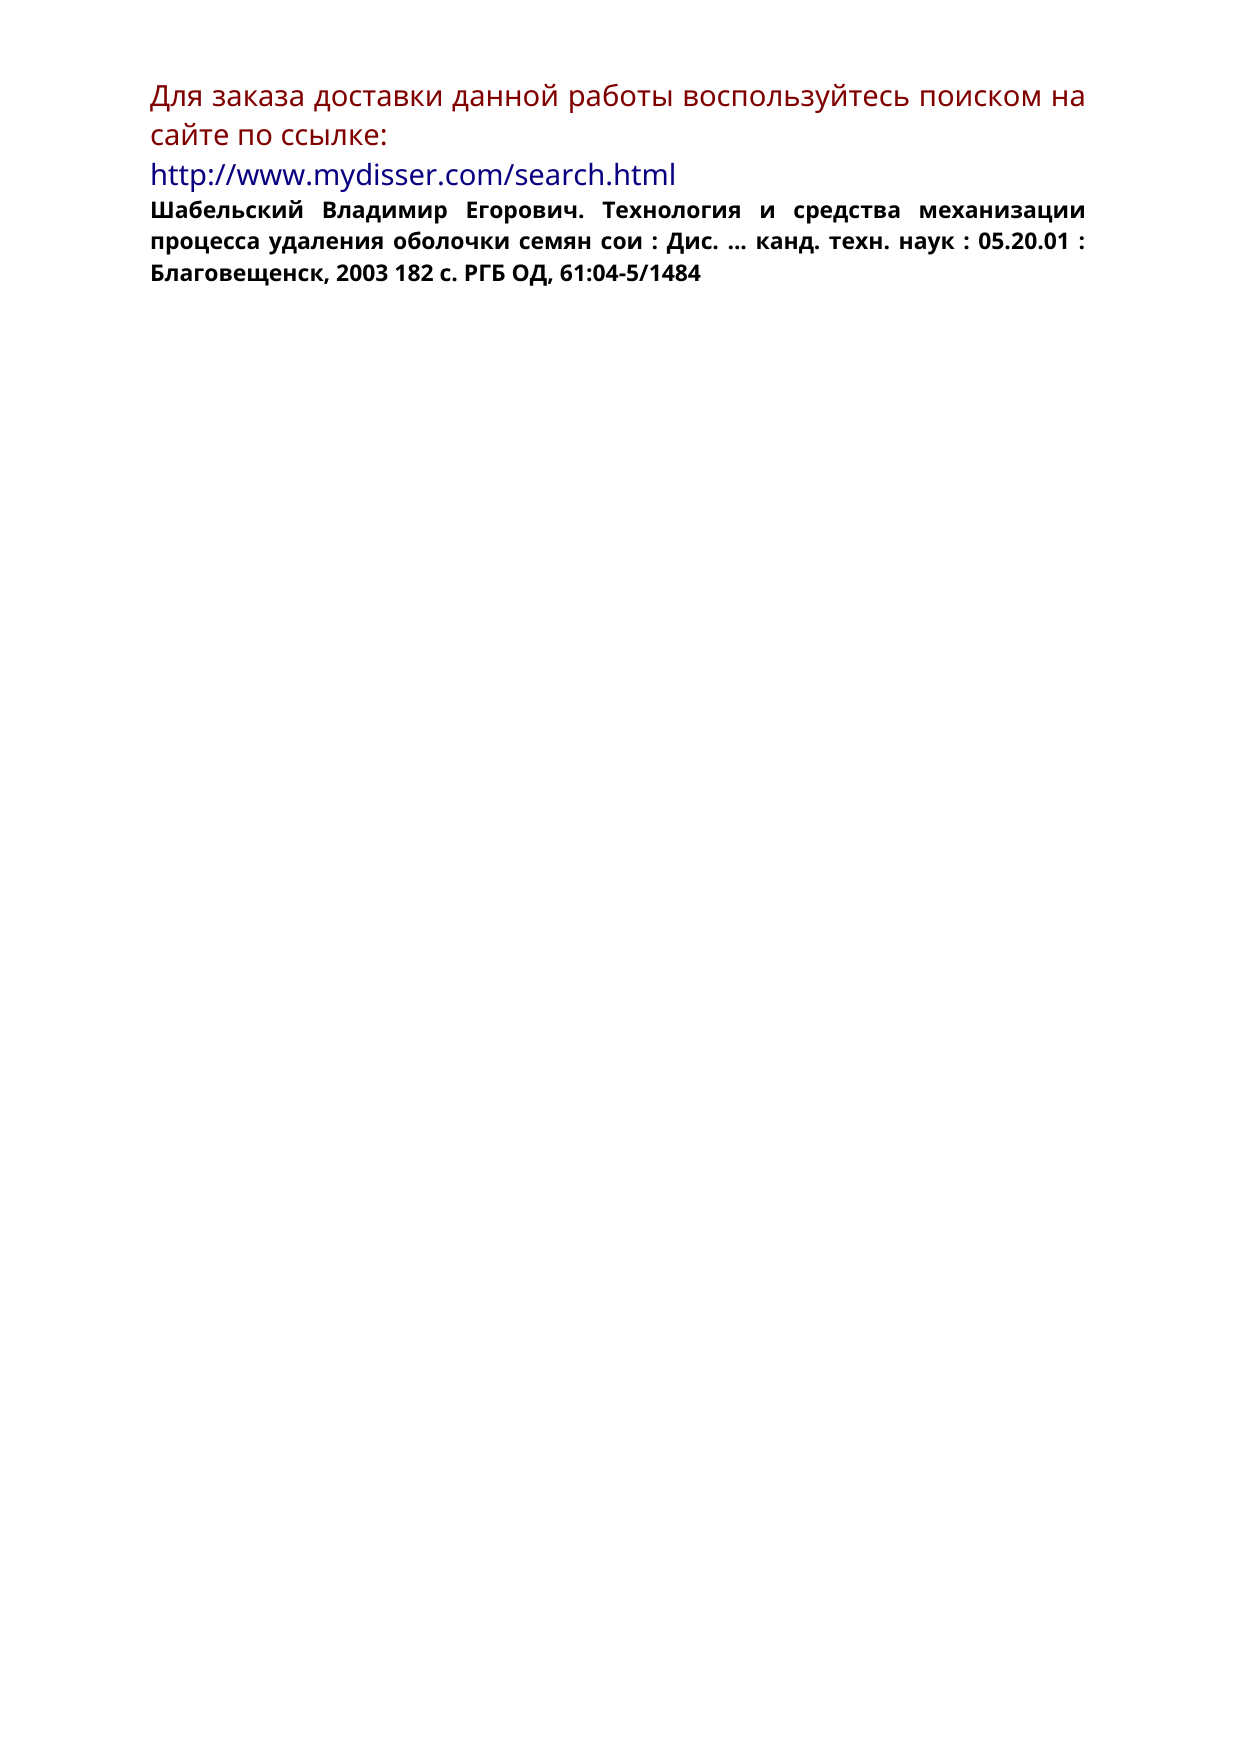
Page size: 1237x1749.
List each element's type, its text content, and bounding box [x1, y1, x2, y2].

text Шабельский Владимир Егорович. Технология и средства механизации процесса удаления оболочки семян сои : Дис. ... канд. техн. наук : 05.20.01 : Благовещенск, 2003 182 c. РГБ ОД, 61:04-5/1484 [150, 194, 1086, 288]
